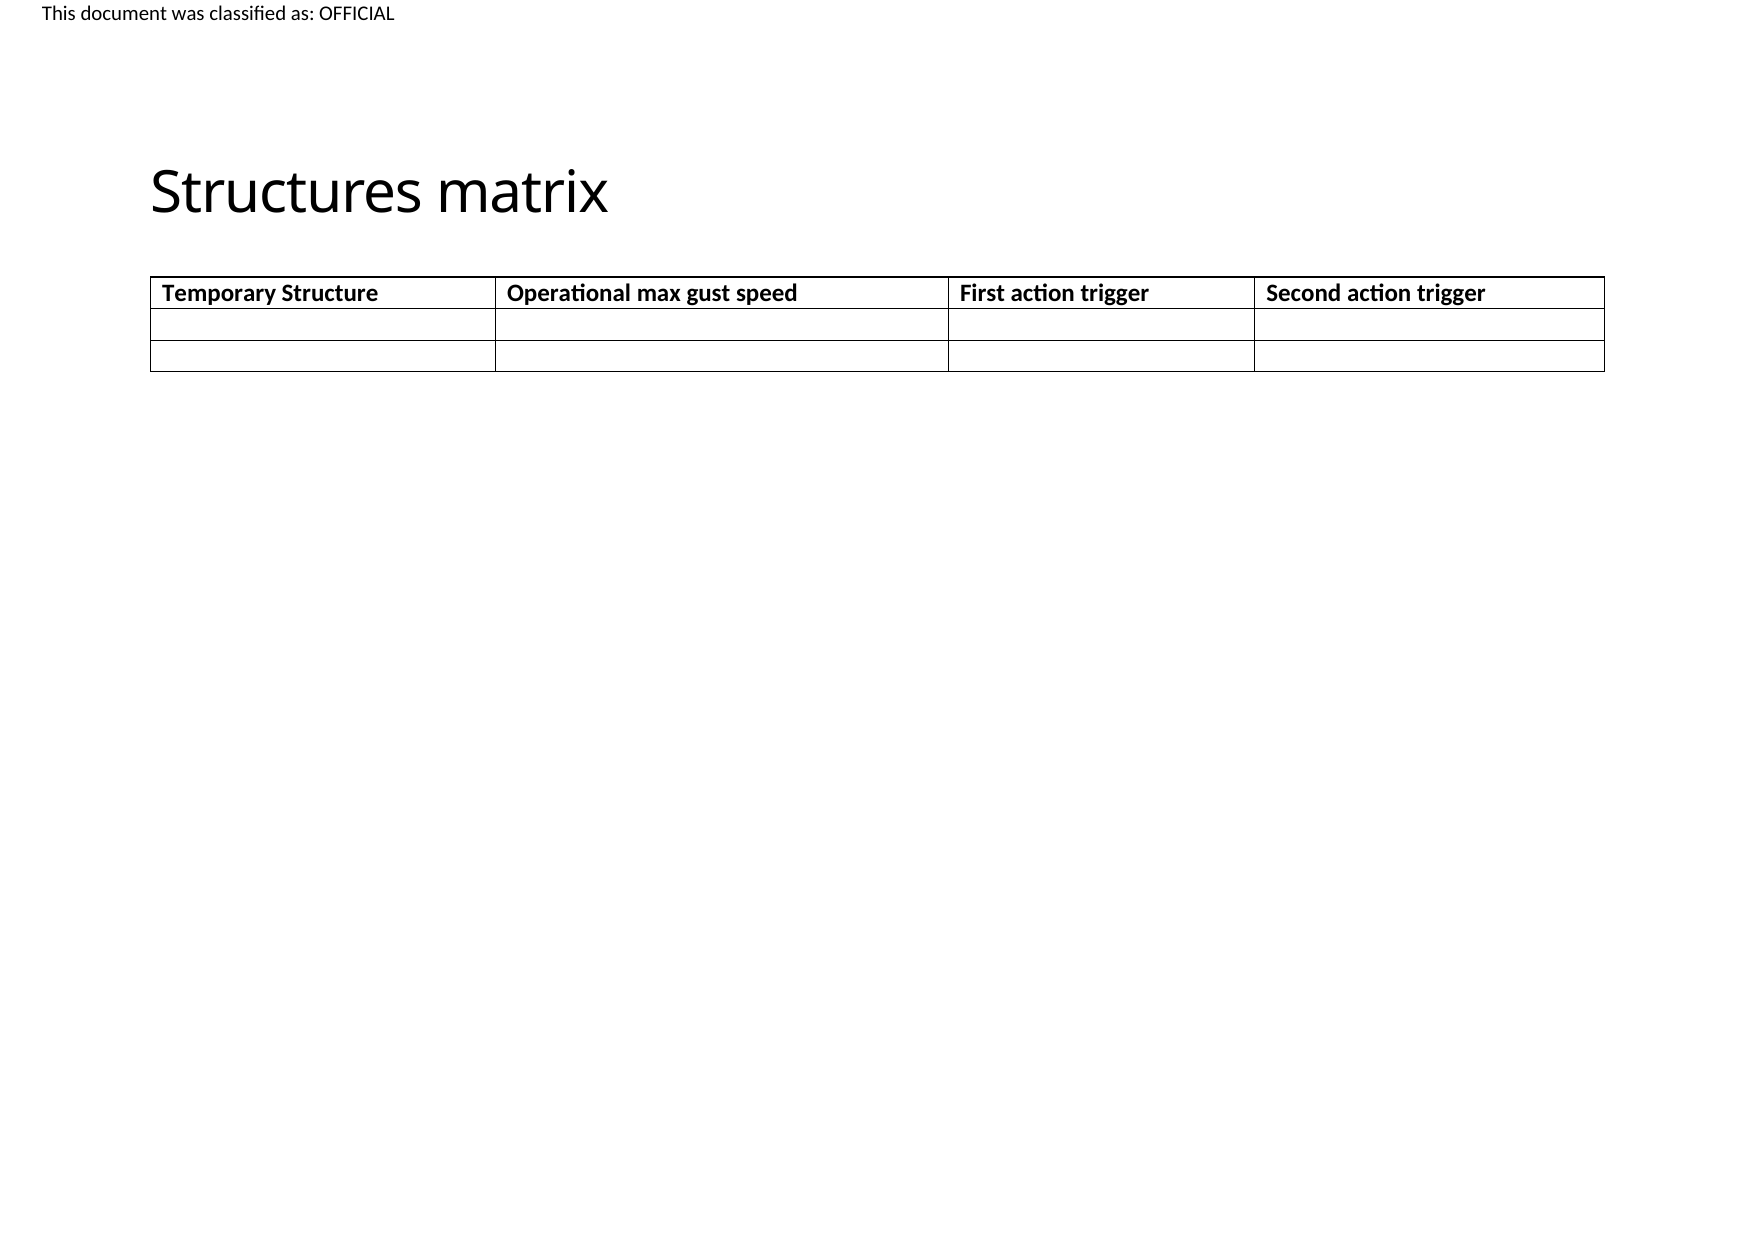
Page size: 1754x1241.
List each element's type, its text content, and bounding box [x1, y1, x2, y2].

table_cell [949, 341, 1254, 371]
table_cell [949, 309, 1254, 339]
table_cell [1255, 341, 1604, 371]
table_header Temporary Structure [151, 278, 495, 308]
table_header Second action trigger [1255, 278, 1604, 308]
title Structures matrix [150, 150, 1604, 229]
table_cell [1255, 309, 1604, 339]
table_cell [496, 309, 948, 339]
table_cell [151, 341, 495, 371]
table_header Operational max gust speed [496, 278, 948, 308]
table_cell [496, 341, 948, 371]
table_cell [151, 309, 495, 339]
table_header First action trigger [949, 278, 1254, 308]
